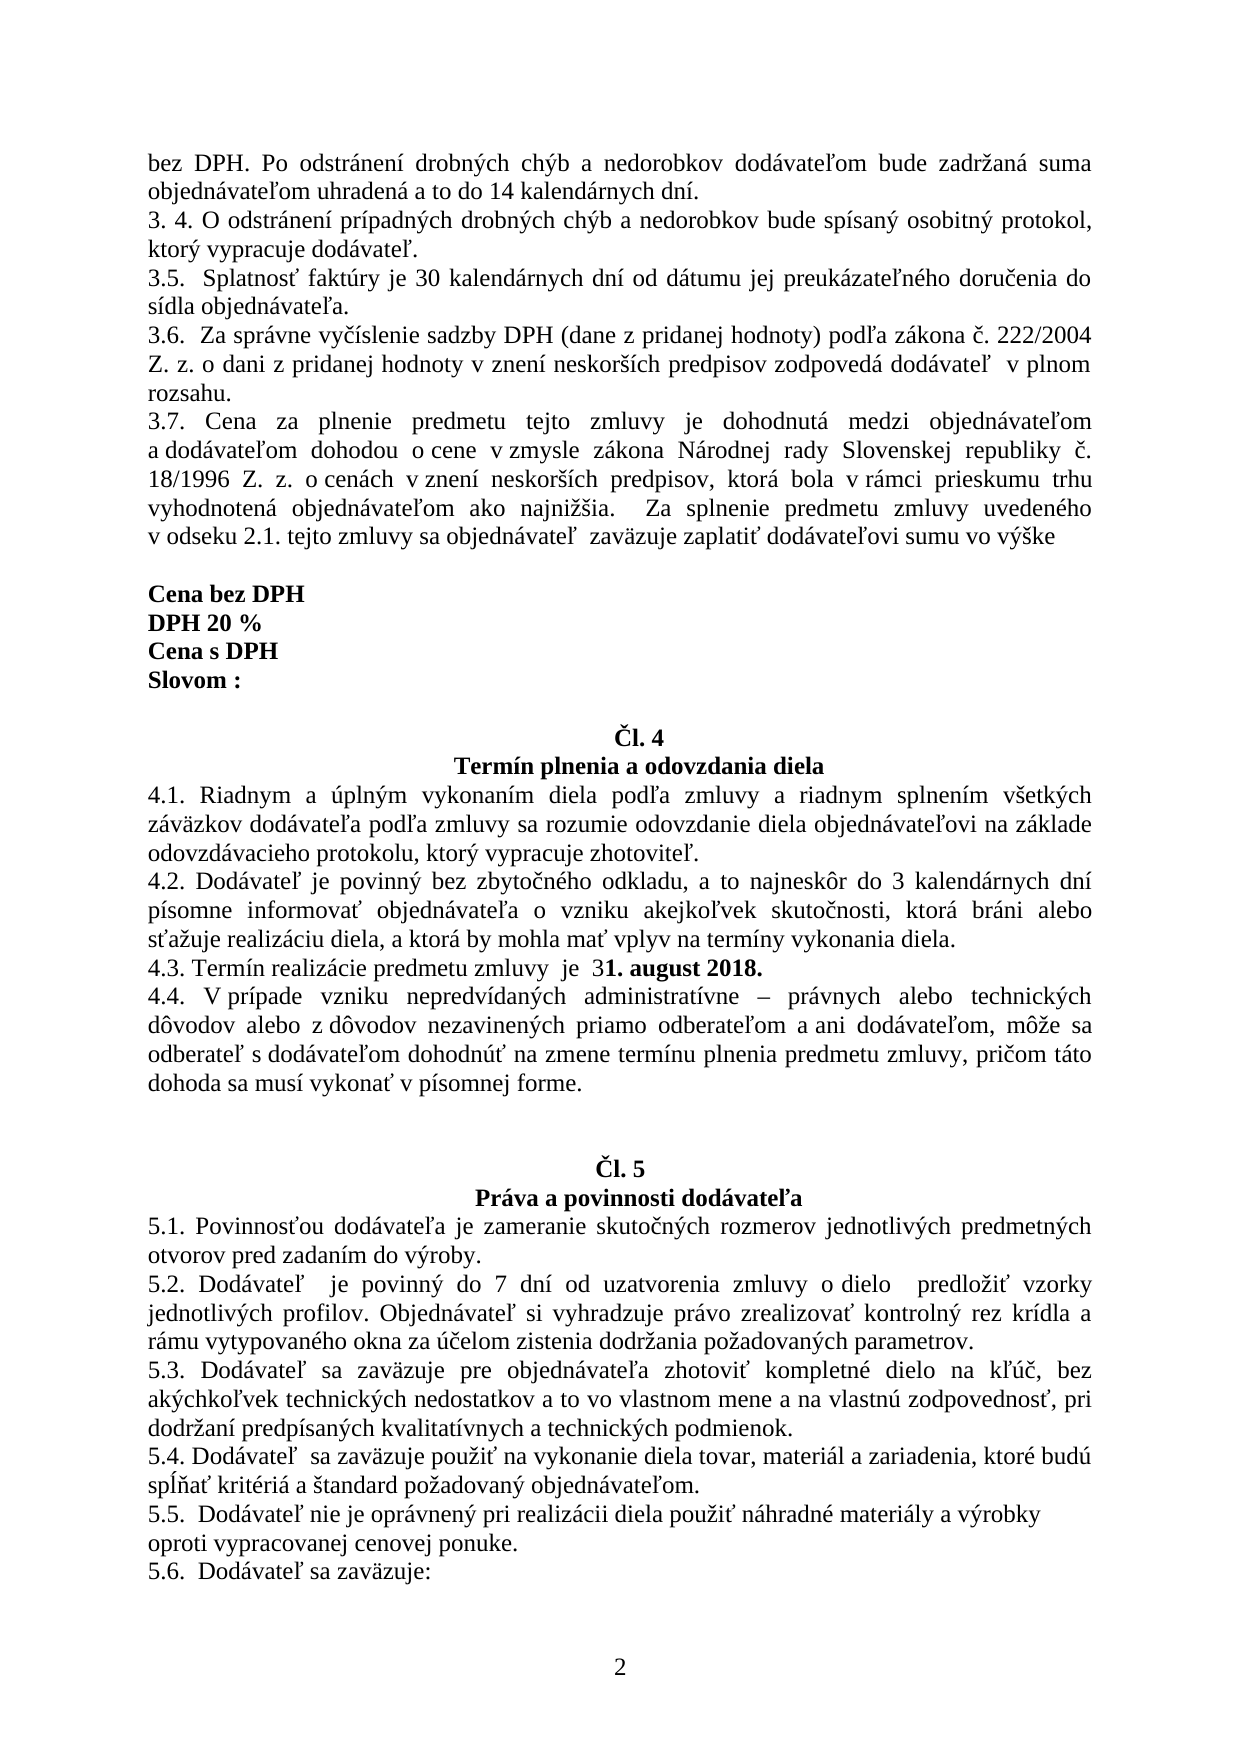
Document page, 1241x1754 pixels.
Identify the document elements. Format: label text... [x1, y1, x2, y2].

text 4.4. V prípade vzniku nepredvídaných administratívne – právnych alebo technických dôvodov alebo z dôvodov nezavinených priamo odberateľom a ani dodávateľom, môže sa odberateľ s dodávateľom dohodnúť na zmene termínu plnenia predmetu zmluvy, pričom táto dohoda sa musí vykonať v písomnej forme. [148, 981, 1093, 1096]
text 4.3. Termín realizácie predmetu zmluvy je 31. august 2018. [148, 953, 1093, 981]
text Termín plnenia a odovzdania diela [185, 751, 1093, 780]
text 5.4. Dodávateľ sa zaväzuje použiť na vykonanie diela tovar, materiál a zariadenia, ktoré budú spĺňať kritériá a štandard požadovaný objednávateľom. [148, 1441, 1093, 1499]
text Slovom : [148, 665, 1093, 694]
text Čl. 5 [148, 1154, 1093, 1183]
text DPH 20 % [148, 608, 1093, 636]
text 5.2. Dodávateľ je povinný do 7 dní od uzatvorenia zmluvy o dielo predložiť vzorky jednotlivých profilov. Objednávateľ si vyhradzuje právo zrealizovať kontrolný rez krídla a rámu vytypovaného okna za účelom zistenia dodržania požadovaných parametrov. [148, 1269, 1093, 1355]
text 3.7. Cena za plnenie predmetu tejto zmluvy je dohodnutá medzi objednávateľom a dodávateľom dohodou o cene v zmysle zákona Národnej rady Slovenskej republiky č. 18/1996 Z. z. o cenách v znení neskorších predpisov, ktorá bola v rámci prieskumu trhu vyhodnotená objednávateľom ako najnižšia. Za splnenie predmetu zmluvy uvedeného v odseku 2.1. tejto zmluvy sa objednávateľ zaväzuje zaplatiť dodávateľovi sumu vo výške [148, 406, 1093, 550]
text 4.1. Riadnym a úplným vykonaním diela podľa zmluvy a riadnym splnením všetkých záväzkov dodávateľa podľa zmluvy sa rozumie odovzdanie diela objednávateľovi na základe odovzdávacieho protokolu, ktorý vypracuje zhotoviteľ. [148, 780, 1093, 866]
text Cena s DPH [148, 636, 1093, 665]
text Práva a povinnosti dodávateľa [185, 1183, 1093, 1211]
text 5.5. Dodávateľ nie je oprávnený pri realizácii diela použiť náhradné materiály a výrobky oproti vypracovanej cenovej ponuke. [148, 1499, 1093, 1556]
text 5.1. Povinnosťou dodávateľa je zameranie skutočných rozmerov jednotlivých predmetných otvorov pred zadaním do výroby. [148, 1211, 1093, 1269]
text 4.2. Dodávateľ je povinný bez zbytočného odkladu, a to najneskôr do 3 kalendárnych dní písomne informovať objednávateľa o vzniku akejkoľvek skutočnosti, ktorá bráni alebo sťažuje realizáciu diela, a ktorá by mohla mať vplyv na termíny vykonania diela. [148, 866, 1093, 953]
text Cena bez DPH [148, 579, 1093, 608]
text Čl. 4 [185, 723, 1093, 751]
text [148, 148, 1093, 205]
text 5.3. Dodávateľ sa zaväzuje pre objednávateľa zhotoviť kompletné dielo na kľúč, bez akýchkoľvek technických nedostatkov a to vo vlastnom mene a na vlastnú zodpovednosť, pri dodržaní predpísaných kvalitatívnych a technických podmienok. [148, 1355, 1093, 1441]
text 3. 4. O odstránení prípadných drobných chýb a nedorobkov bude spísaný osobitný protokol, ktorý vypracuje dodávateľ. [148, 205, 1093, 263]
text 5.6. Dodávateľ sa zaväzuje: [148, 1556, 1093, 1585]
text 3.6. Za správne vyčíslenie sadzby DPH (dane z pridanej hodnoty) podľa zákona č. 222/2004 Z. z. o dani z pridanej hodnoty v znení neskorších predpisov zodpovedá dodávateľ v plnom rozsahu. [148, 320, 1093, 406]
text 3.5. Splatnosť faktúry je 30 kalendárnych dní od dátumu jej preukázateľného doručenia do sídla objednávateľa. [148, 263, 1093, 320]
